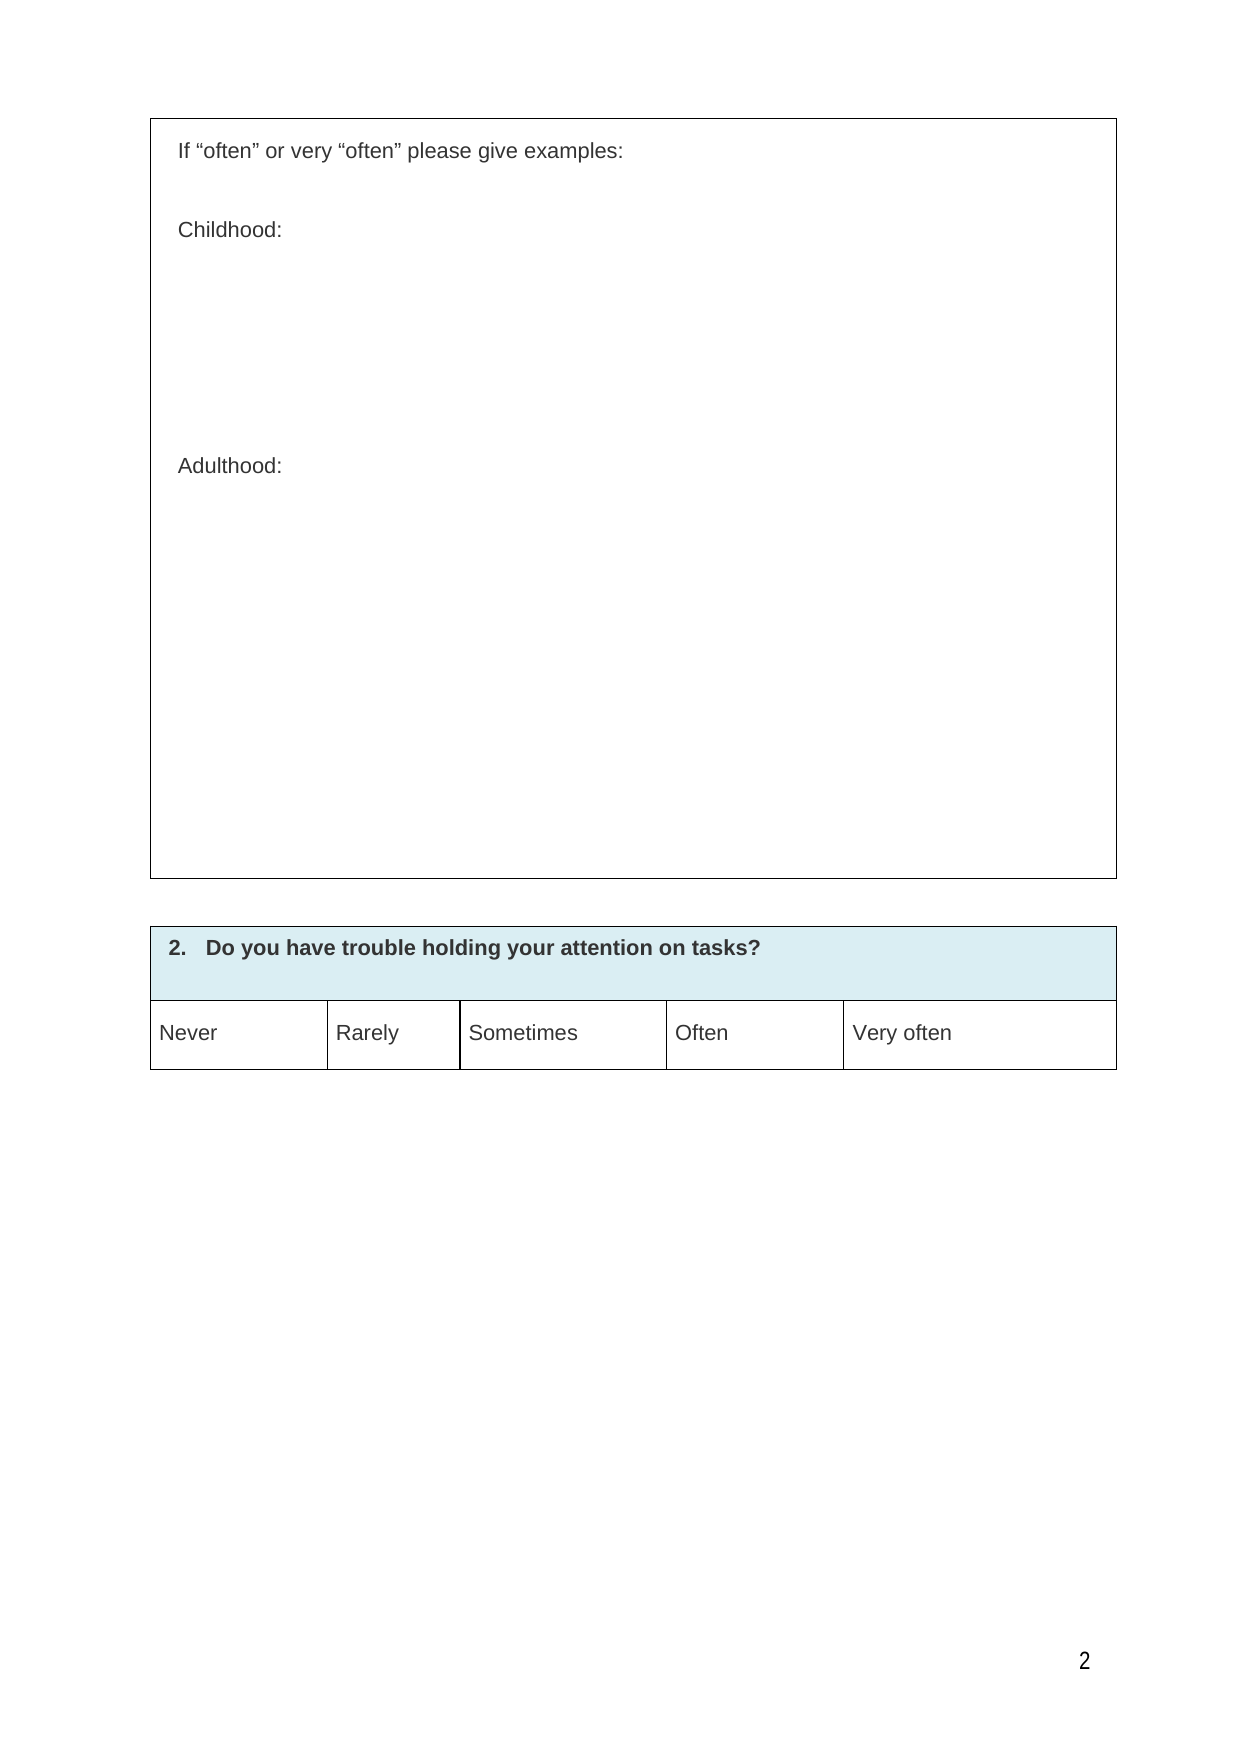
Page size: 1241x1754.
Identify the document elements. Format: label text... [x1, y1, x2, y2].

table_cell Very often [844, 1001, 1116, 1068]
table_cell Never [151, 1001, 327, 1068]
table_cell If “often” or very “often” please give examples: Childhood: Adulthood: [151, 119, 1116, 877]
table_cell Often [667, 1001, 843, 1068]
table_cell Sometimes [461, 1001, 666, 1068]
table_header Do you have trouble holding your attention on tasks? [151, 927, 1116, 1000]
table_cell Rarely [328, 1001, 459, 1068]
